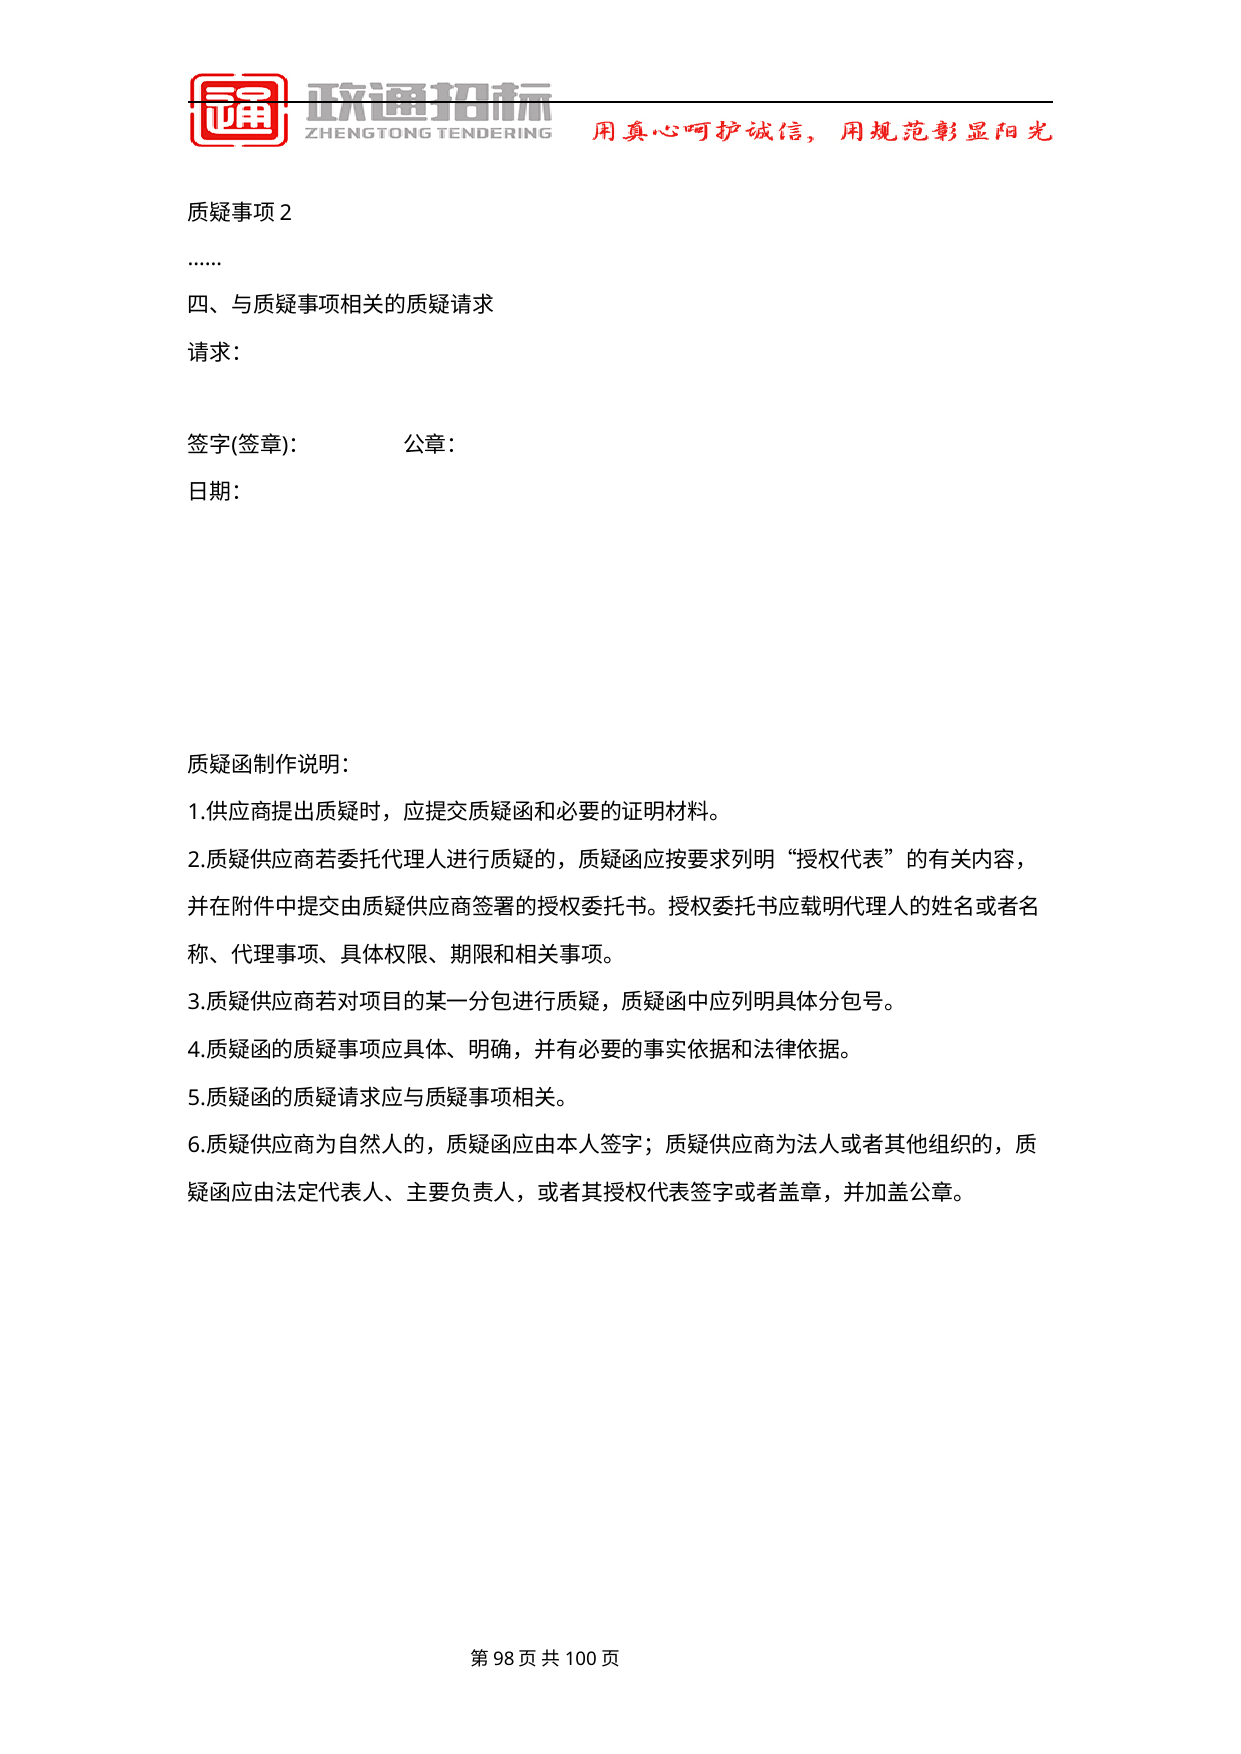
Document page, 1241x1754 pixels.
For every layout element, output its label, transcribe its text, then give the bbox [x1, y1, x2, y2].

text 2.质疑供应商若委托代理人进行质疑的，质疑函应按要求列明“授权代表”的有关内容，并在附件中提交由质疑供应商签署的授权委托书。授权委托书应载明代理人的姓名或者名称、代理事项、具体权限、期限和相关事项。 [187, 842, 1053, 968]
text 4.质疑函的质疑事项应具体、明确，并有必要的事实依据和法律依据。 [187, 1032, 1053, 1064]
text 质疑事项2 [187, 195, 1053, 226]
text …… [187, 242, 1053, 272]
text 3.质疑供应商若对项目的某一分包进行质疑，质疑函中应列明具体分包号。 [187, 984, 1053, 1016]
text 四、与质疑事项相关的质疑请求 [187, 287, 1053, 319]
text 质疑函制作说明： [187, 747, 1053, 778]
text 日期： [187, 474, 1053, 506]
text 1.供应商提出质疑时，应提交质疑函和必要的证明材料。 [187, 794, 1053, 826]
picture [188, 73, 1053, 101]
text 请求： [187, 334, 1053, 366]
text 6.质疑供应商为自然人的，质疑函应由本人签字；质疑供应商为法人或者其他组织的，质疑函应由法定代表人、主要负责人，或者其授权代表签字或者盖章，并加盖公章。 [187, 1127, 1053, 1206]
text 签字(签章)： 公章： [187, 427, 1053, 458]
picture [188, 103, 1053, 147]
text 5.质疑函的质疑请求应与质疑事项相关。 [187, 1079, 1053, 1111]
